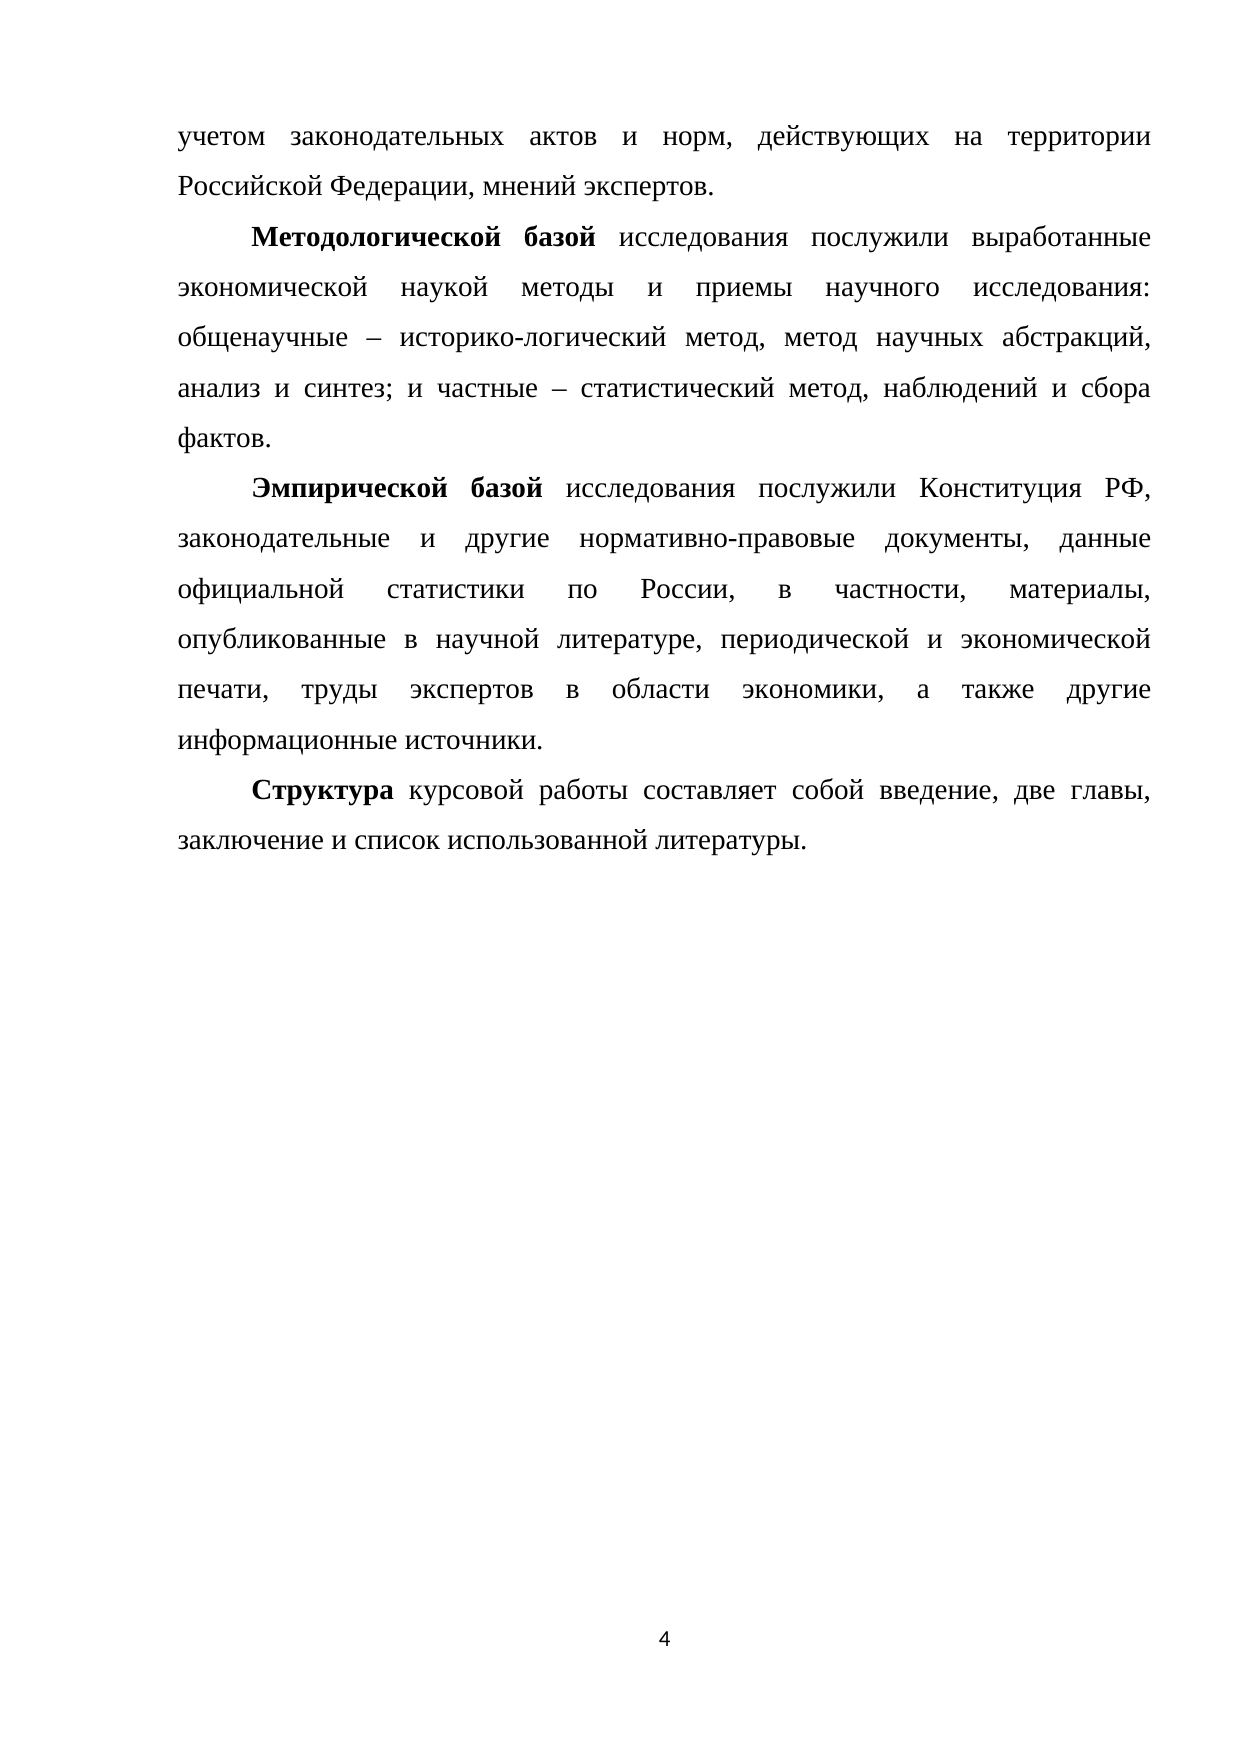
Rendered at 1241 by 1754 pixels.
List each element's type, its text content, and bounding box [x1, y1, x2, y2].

text Методологической базой исследования послужили выработанные экономической наукой методы и приемы научного исследования: общенаучные – историко-логический метод, метод научных абстракций, анализ и синтез; и частные – статистический метод, наблюдений и сбора фактов. [177, 219, 1152, 453]
text Структура курсовой работы составляет собой введение, две главы, заключение и список использованной литературы. [177, 772, 1152, 856]
text Эмпирической базой исследования послужили Конституция РФ, законодательные и другие нормативно-правовые документы, данные официальной статистики по России, в частности, материалы, опубликованные в научной литературе, периодической и экономической печати, труды экспертов в области экономики, а также другие информационные источники. [177, 470, 1152, 755]
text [177, 118, 1152, 202]
